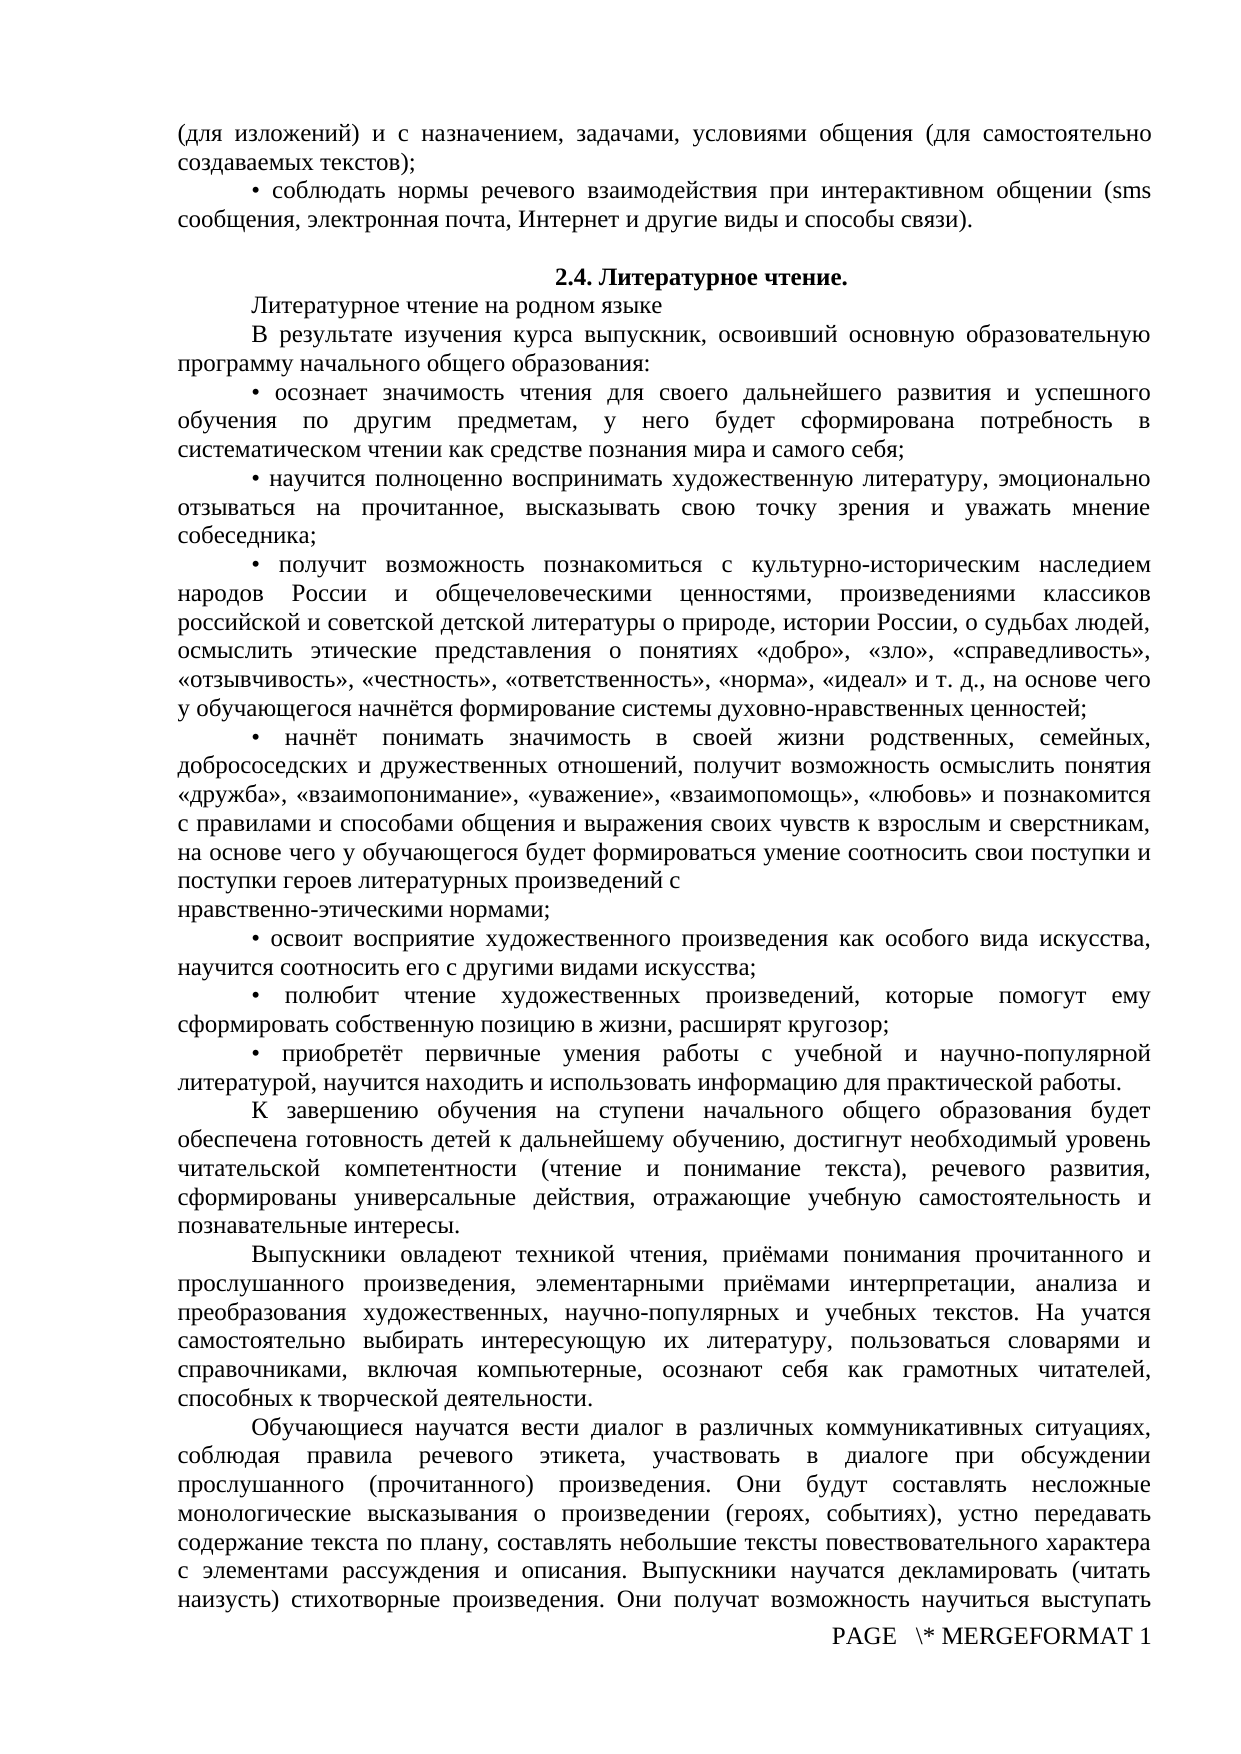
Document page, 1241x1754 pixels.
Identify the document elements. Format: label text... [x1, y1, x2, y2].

text • начнёт понимать значимость в своей жизни родственных, семейных, добрососедских и дружественных отношений, получит возможность осмыслить понятия «дружба», «взаимопонимание», «уважение», «взаимопомощь», «любовь» и познакомится с правилами и способами общения и выражения своих чувств к взрослым и сверстникам, на основе чего у обучающегося будет формироваться умение соотносить свои поступки и поступки героев литературных произведений с [177, 722, 1152, 894]
text В результате изучения курса выпускник, освоивший основную образовательную программу начального общего образования: [177, 319, 1152, 377]
text 2.4. Литературное чтение. [177, 262, 1152, 291]
text • полюбит чтение художественных произведений, которые помогут ему сформировать собственную позицию в жизни, расширят кругозор; [177, 981, 1152, 1038]
text • освоит восприятие художественного произведения как особого вида искусства, научится соотносить его с другими видами искусства; [177, 923, 1152, 981]
text • осознает значимость чтения для своего дальнейшего развития и успешного обучения по другим предметам, у него будет сформирована потребность в систематическом чтении как средстве познания мира и самого себя; [177, 377, 1152, 463]
text Выпускники овладеют техникой чтения, приёмами понимания прочитанного и прослушанного произведения, элементарными приёмами интерпретации, анализа и преобразования художественных, научно-популярных и учебных текстов. На учатся самостоятельно выбирать интересующую их литературу, пользоваться словарями и справочниками, включая компьютерные, осознают себя как грамотных читателей, способных к творческой деятельности. [177, 1239, 1152, 1412]
text • соблюдать нормы речевого взаимодействия при интерактивном общении (sms сообщения, электронная почта, Интернет и другие виды и способы связи). [177, 176, 1152, 233]
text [177, 1412, 1152, 1613]
text • приобретёт первичные умения работы с учебной и научно-популярной литературой, научится находить и использовать информацию для практической работы. [177, 1038, 1152, 1096]
text • научится полноценно воспринимать художественную литературу, эмоционально отзываться на прочитанное, высказывать свою точку зрения и уважать мнение собеседника; [177, 463, 1152, 549]
text К завершению обучения на ступени начального общего образования будет обеспечена готовность детей к дальнейшему обучению, достигнут необходимый уровень читательской компетентности (чтение и понимание текста), речевого развития, сформированы универсальные действия, отражающие учебную самостоятельность и познавательные интересы. [177, 1096, 1152, 1239]
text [177, 118, 1152, 176]
text • получит возможность познакомиться с культурно-историческим наследием народов России и общечеловеческими ценностями, произведениями классиков российской и советской детской литературы о природе, истории России, о судьбах людей, осмыслить этические представления о понятиях «добро», «зло», «справедливость», «отзывчивость», «честность», «ответственность», «норма», «идеал» и т. д., на основе чего у обучающегося начнётся формирование системы духовно-нравственных ценностей; [177, 549, 1152, 722]
text нравственно-этическими нормами; [177, 894, 1152, 923]
text Литературное чтение на родном языке [177, 291, 1152, 319]
